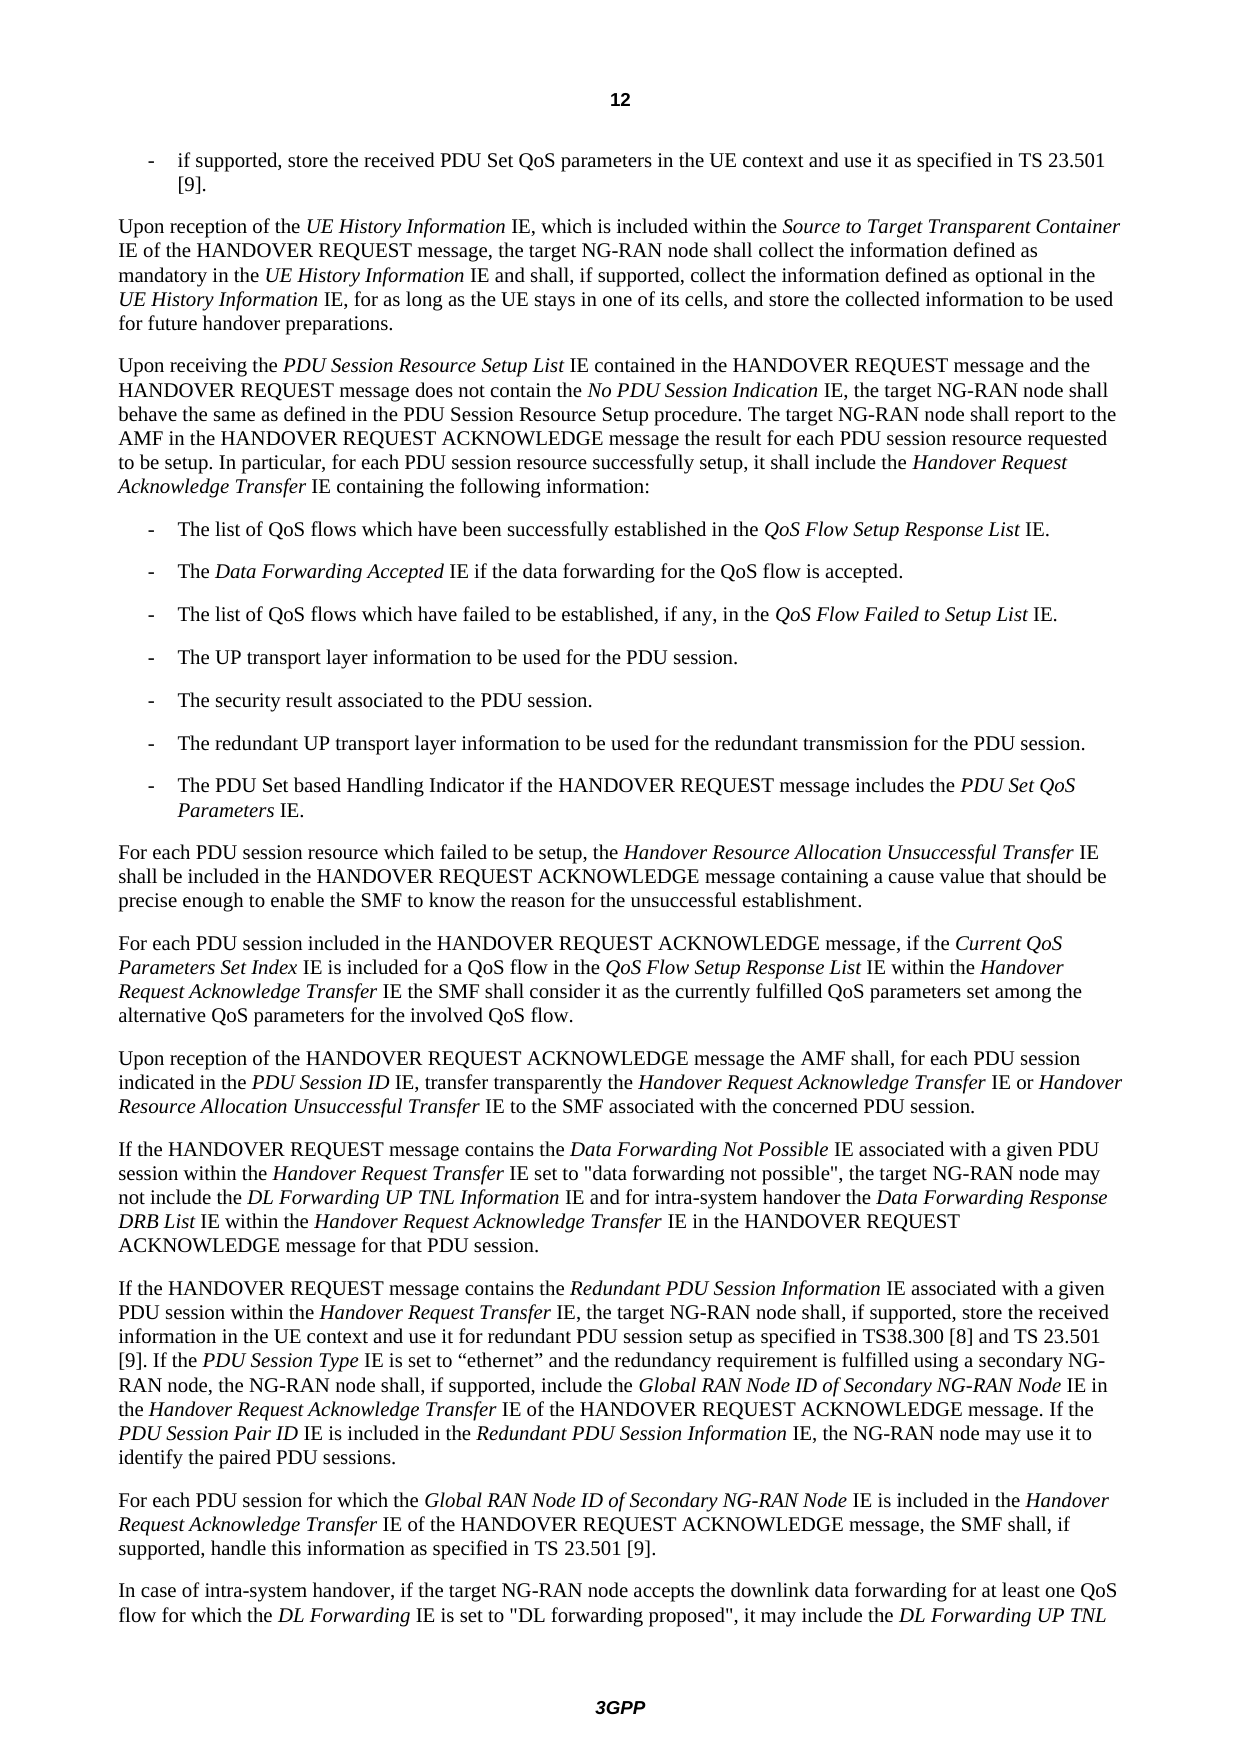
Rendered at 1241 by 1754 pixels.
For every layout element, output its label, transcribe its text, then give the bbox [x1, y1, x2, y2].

text - The Data Forwarding Accepted IE if the data forwarding for the QoS flow is accepted. [148, 559, 1122, 583]
text - The PDU Set based Handling Indicator if the HANDOVER REQUEST message includes the PDU Set QoS Parameters IE. [148, 773, 1122, 822]
text If the HANDOVER REQUEST message contains the Data Forwarding Not Possible IE associated with a given PDU session within the Handover Request Transfer IE set to "data forwarding not possible", the target NG-RAN node may not include the DL Forwarding UP TNL Information IE and for intra-system handover the Data Forwarding Response DRB List IE within the Handover Request Acknowledge Transfer IE in the HANDOVER REQUEST ACKNOWLEDGE message for that PDU session. [118, 1137, 1122, 1257]
text - The list of QoS flows which have failed to be established, if any, in the QoS Flow Failed to Setup List IE. [148, 602, 1122, 626]
text - if supported, store the received PDU Set QoS parameters in the UE context and use it as specified in TS 23.501 [9]. [148, 147, 1122, 196]
text For each PDU session for which the Global RAN Node ID of Secondary NG-RAN Node IE is included in the Handover Request Acknowledge Transfer IE of the HANDOVER REQUEST ACKNOWLEDGE message, the SMF shall, if supported, handle this information as specified in TS 23.501 [9]. [118, 1487, 1122, 1560]
text Upon reception of the HANDOVER REQUEST ACKNOWLEDGE message the AMF shall, for each PDU session indicated in the PDU Session ID IE, transfer transparently the Handover Request Acknowledge Transfer IE or Handover Resource Allocation Unsuccessful Transfer IE to the SMF associated with the concerned PDU session. [118, 1046, 1122, 1118]
text Upon receiving the PDU Session Resource Setup List IE contained in the HANDOVER REQUEST message and the HANDOVER REQUEST message does not contain the No PDU Session Indication IE, the target NG-RAN node shall behave the same as defined in the PDU Session Resource Setup procedure. The target NG-RAN node shall report to the AMF in the HANDOVER REQUEST ACKNOWLEDGE message the result for each PDU session resource requested to be setup. In particular, for each PDU session resource successfully setup, it shall include the Handover Request Acknowledge Transfer IE containing the following information: [118, 353, 1122, 498]
text - The security result associated to the PDU session. [148, 688, 1122, 712]
text Upon reception of the UE History Information IE, which is included within the Source to Target Transparent Container IE of the HANDOVER REQUEST message, the target NG-RAN node shall collect the information defined as mandatory in the UE History Information IE and shall, if supported, collect the information defined as optional in the UE History Information IE, for as long as the UE stays in one of its cells, and store the collected information to be used for future handover preparations. [118, 214, 1122, 335]
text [118, 1578, 1122, 1627]
text If the HANDOVER REQUEST message contains the Redundant PDU Session Information IE associated with a given PDU session within the Handover Request Transfer IE, the target NG-RAN node shall, if supported, store the received information in the UE context and use it for redundant PDU session setup as specified in TS38.300 [8] and TS 23.501 [9]. If the PDU Session Type IE is set to “ethernet” and the redundancy requirement is fulfilled using a secondary NG-RAN node, the NG-RAN node shall, if supported, include the Global RAN Node ID of Secondary NG-RAN Node IE in the Handover Request Acknowledge Transfer IE of the HANDOVER REQUEST ACKNOWLEDGE message. If the PDU Session Pair ID IE is included in the Redundant PDU Session Information IE, the NG-RAN node may use it to identify the paired PDU sessions. [118, 1276, 1122, 1469]
text - The redundant UP transport layer information to be used for the redundant transmission for the PDU session. [148, 731, 1122, 755]
text For each PDU session resource which failed to be setup, the Handover Resource Allocation Unsuccessful Transfer IE shall be included in the HANDOVER REQUEST ACKNOWLEDGE message containing a cause value that should be precise enough to enable the SMF to know the reason for the unsuccessful establishment. [118, 840, 1122, 912]
text - The list of QoS flows which have been successfully established in the QoS Flow Setup Response List IE. [148, 517, 1122, 541]
text - The UP transport layer information to be used for the PDU session. [148, 645, 1122, 669]
text For each PDU session included in the HANDOVER REQUEST ACKNOWLEDGE message, if the Current QoS Parameters Set Index IE is included for a QoS flow in the QoS Flow Setup Response List IE within the Handover Request Acknowledge Transfer IE the SMF shall consider it as the currently fulfilled QoS parameters set among the alternative QoS parameters for the involved QoS flow. [118, 931, 1122, 1027]
